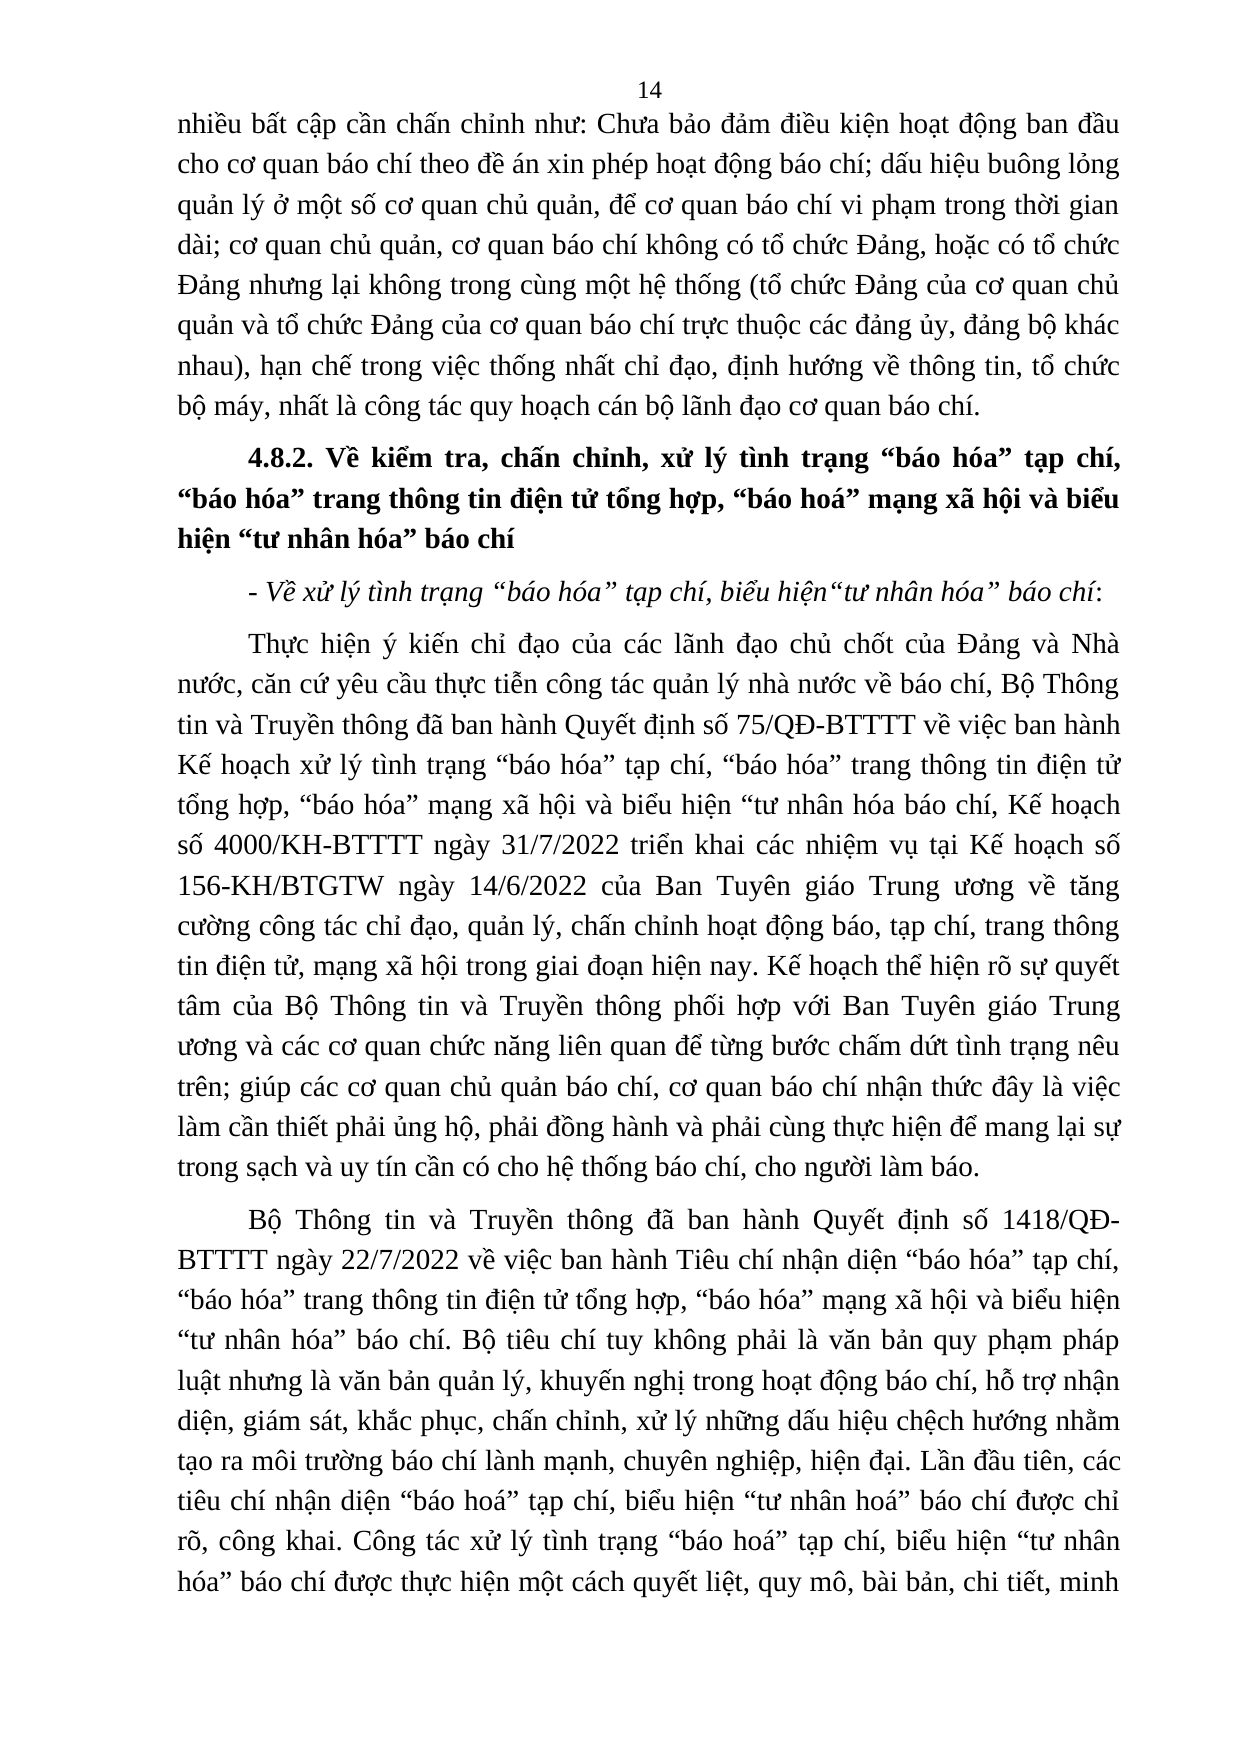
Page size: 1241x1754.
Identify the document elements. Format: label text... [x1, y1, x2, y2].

text - Về xử lý tình trạng “báo hóa” tạp chí, biểu hiện“tư nhân hóa” báo chí: [177, 574, 1121, 607]
text Thực hiện ý kiến chỉ đạo của các lãnh đạo chủ chốt của Đảng và Nhà nước, căn cứ yêu cầu thực tiễn công tác quản lý nhà nước về báo chí, Bộ Thông tin và Truyền thông đã ban hành Quyết định số 75/QĐ-BTTTT về việc ban hành Kế hoạch xử lý tình trạng “báo hóa” tạp chí, “báo hóa” trang thông tin điện tử tổng hợp, “báo hóa” mạng xã hội và biểu hiện “tư nhân hóa báo chí, Kế hoạch số 4000/KH-BTTTT ngày 31/7/2022 triển khai các nhiệm vụ tại Kế hoạch số 156-KH/BTGTW ngày 14/6/2022 của Ban Tuyên giáo Trung ương về tăng cường công tác chỉ đạo, quản lý, chấn chỉnh hoạt động báo, tạp chí, trang thông tin điện tử, mạng xã hội trong giai đoạn hiện nay. Kế hoạch thể hiện rõ sự quyết tâm của Bộ Thông tin và Truyền thông phối hợp với Ban Tuyên giáo Trung ương và các cơ quan chức năng liên quan để từng bước chấm dứt tình trạng nêu trên; giúp các cơ quan chủ quản báo chí, cơ quan báo chí nhận thức đây là việc làm cần thiết phải ủng hộ, phải đồng hành và phải cùng thực hiện để mang lại sự trong sạch và uy tín cần có cho hệ thống báo chí, cho người làm báo. [177, 626, 1121, 1183]
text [177, 106, 1121, 421]
text 4.8.2. Về kiểm tra, chấn chỉnh, xử lý tình trạng “báo hóa” tạp chí, “báo hóa” trang thông tin điện tử tổng hợp, “báo hoá” mạng xã hội và biểu hiện “tư nhân hóa” báo chí [177, 441, 1121, 554]
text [177, 1202, 1121, 1597]
